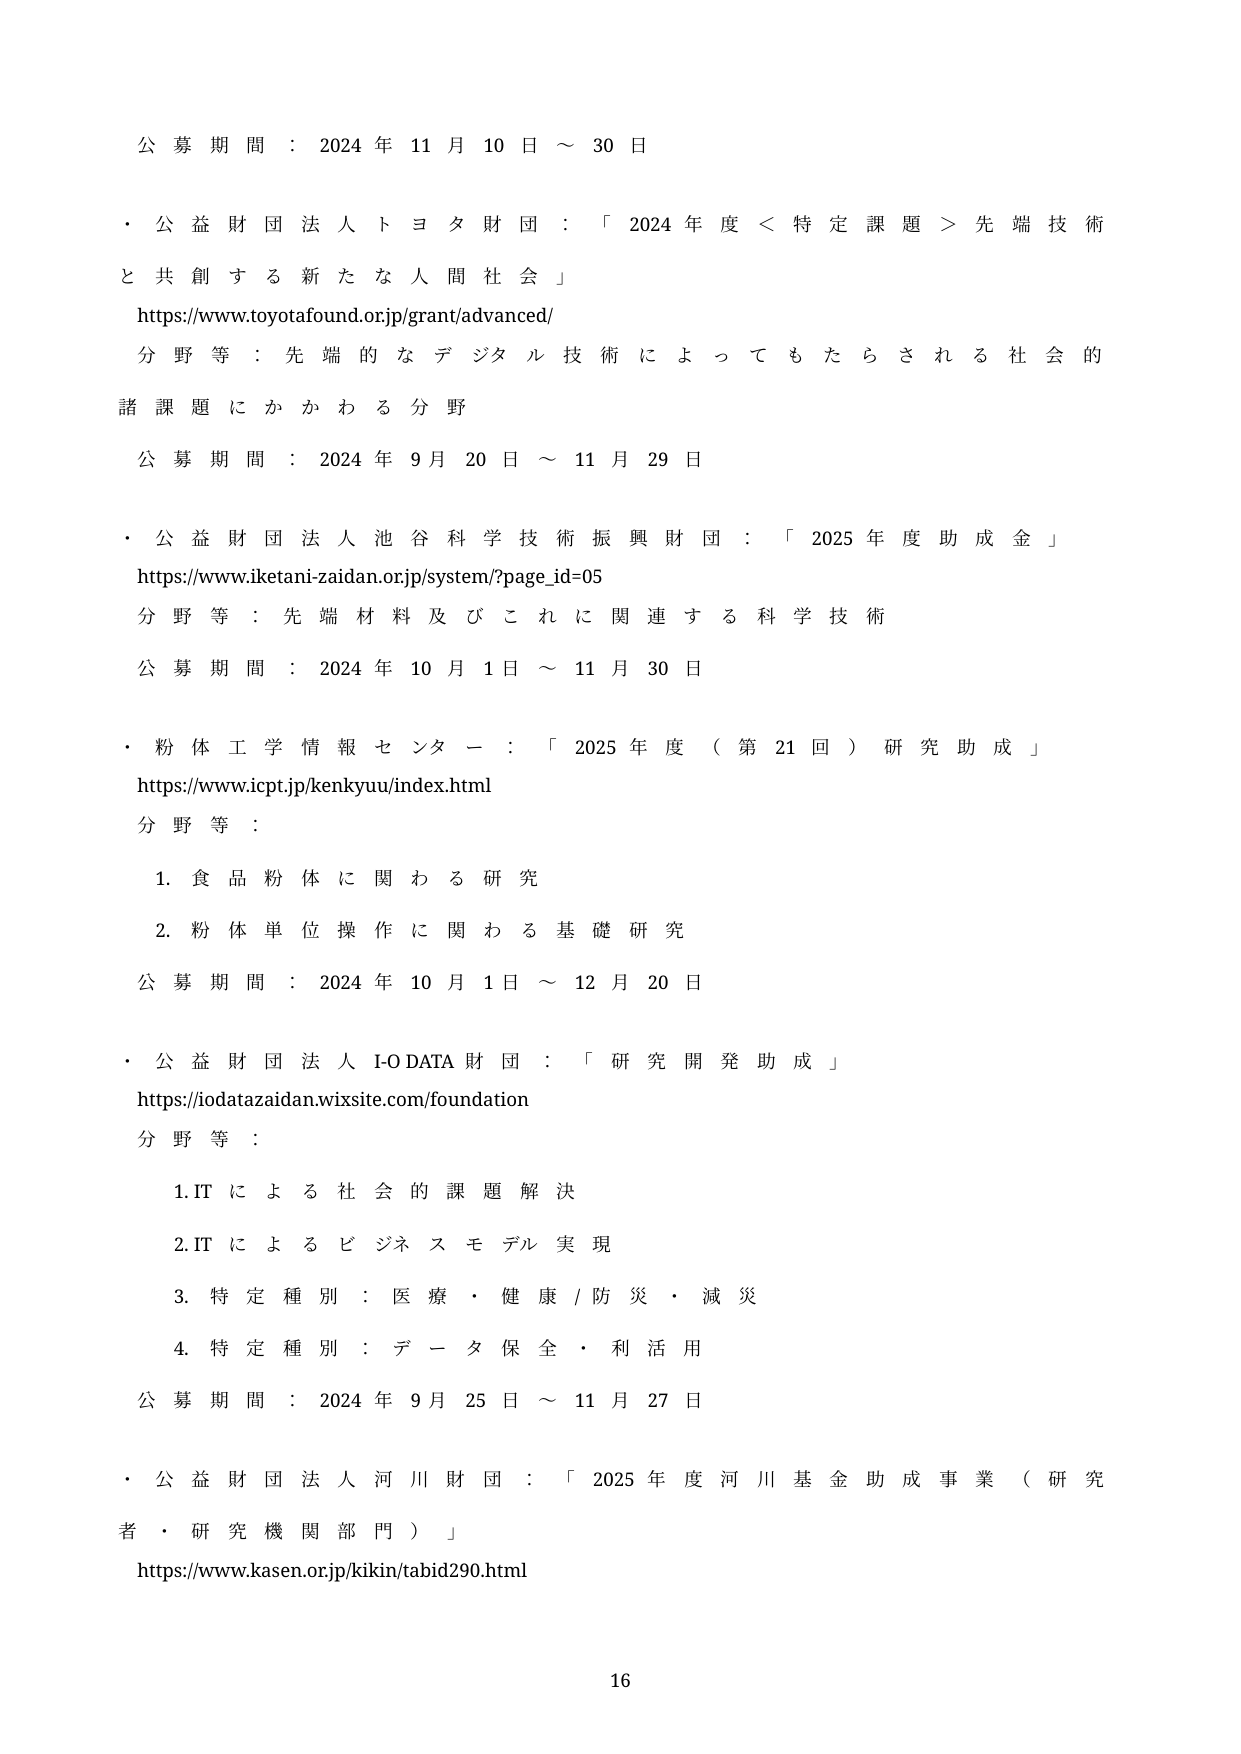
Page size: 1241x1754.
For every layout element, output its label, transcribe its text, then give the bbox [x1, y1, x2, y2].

text 分野等： [119, 798, 1121, 851]
text 公募期間：2024年9月25日～11月27日 [119, 1374, 1121, 1426]
text ・公益財団法人I-O DATA財団：「研究開発助成」 [119, 1034, 1121, 1086]
text https://iodatazaidan.wixsite.com/foundation [119, 1086, 1121, 1112]
text ・公益財団法人池谷科学技術振興財団：「2025年度助成金」 [119, 511, 1121, 563]
text 分野等： [119, 1112, 1121, 1164]
text 2. ITによるビジネスモデル実現 [163, 1217, 1121, 1269]
text 分野等：先端材料及びこれに関連する科学技術 [119, 589, 1121, 642]
text ・公益財団法人トヨタ財団：「2024年度＜特定課題＞先端技術と共創する新たな人間社会」 [119, 197, 1121, 302]
text https://www.icpt.jp/kenkyuu/index.html [119, 772, 1121, 798]
text 4. 特定種別：データ保全・利活用 [163, 1321, 1121, 1374]
text 1. 食品粉体に関わる研究 [119, 851, 1121, 903]
text 分野等：先端的なデジタル技術によってもたらされる社会的諸課題にかかわる分野 [119, 328, 1121, 432]
text 公募期間：2024年10月1日～12月20日 [119, 955, 1121, 1008]
text 公募期間：2024年11月10日～30日 [119, 119, 1121, 171]
text https://www.toyotafound.or.jp/grant/advanced/ [119, 302, 1121, 328]
text ・粉体工学情報センター：「2025年度（第21回）研究助成」 [119, 720, 1121, 772]
text 1. ITによる社会的課題解決 [163, 1164, 1121, 1217]
text 3. 特定種別：医療・健康/防災・減災 [163, 1269, 1121, 1321]
text https://www.iketani-zaidan.or.jp/system/?page_id=05 [119, 563, 1121, 589]
text 2. 粉体単位操作に関わる基礎研究 [119, 903, 1121, 955]
text 公募期間：2024年9月20日～11月29日 [119, 432, 1121, 485]
text ・公益財団法人河川財団：「2025年度河川基金助成事業（研究者・研究機関部門）」 [119, 1452, 1121, 1557]
text https://www.kasen.or.jp/kikin/tabid290.html [119, 1557, 1121, 1583]
text 公募期間：2024年10月1日～11月30日 [119, 642, 1121, 694]
